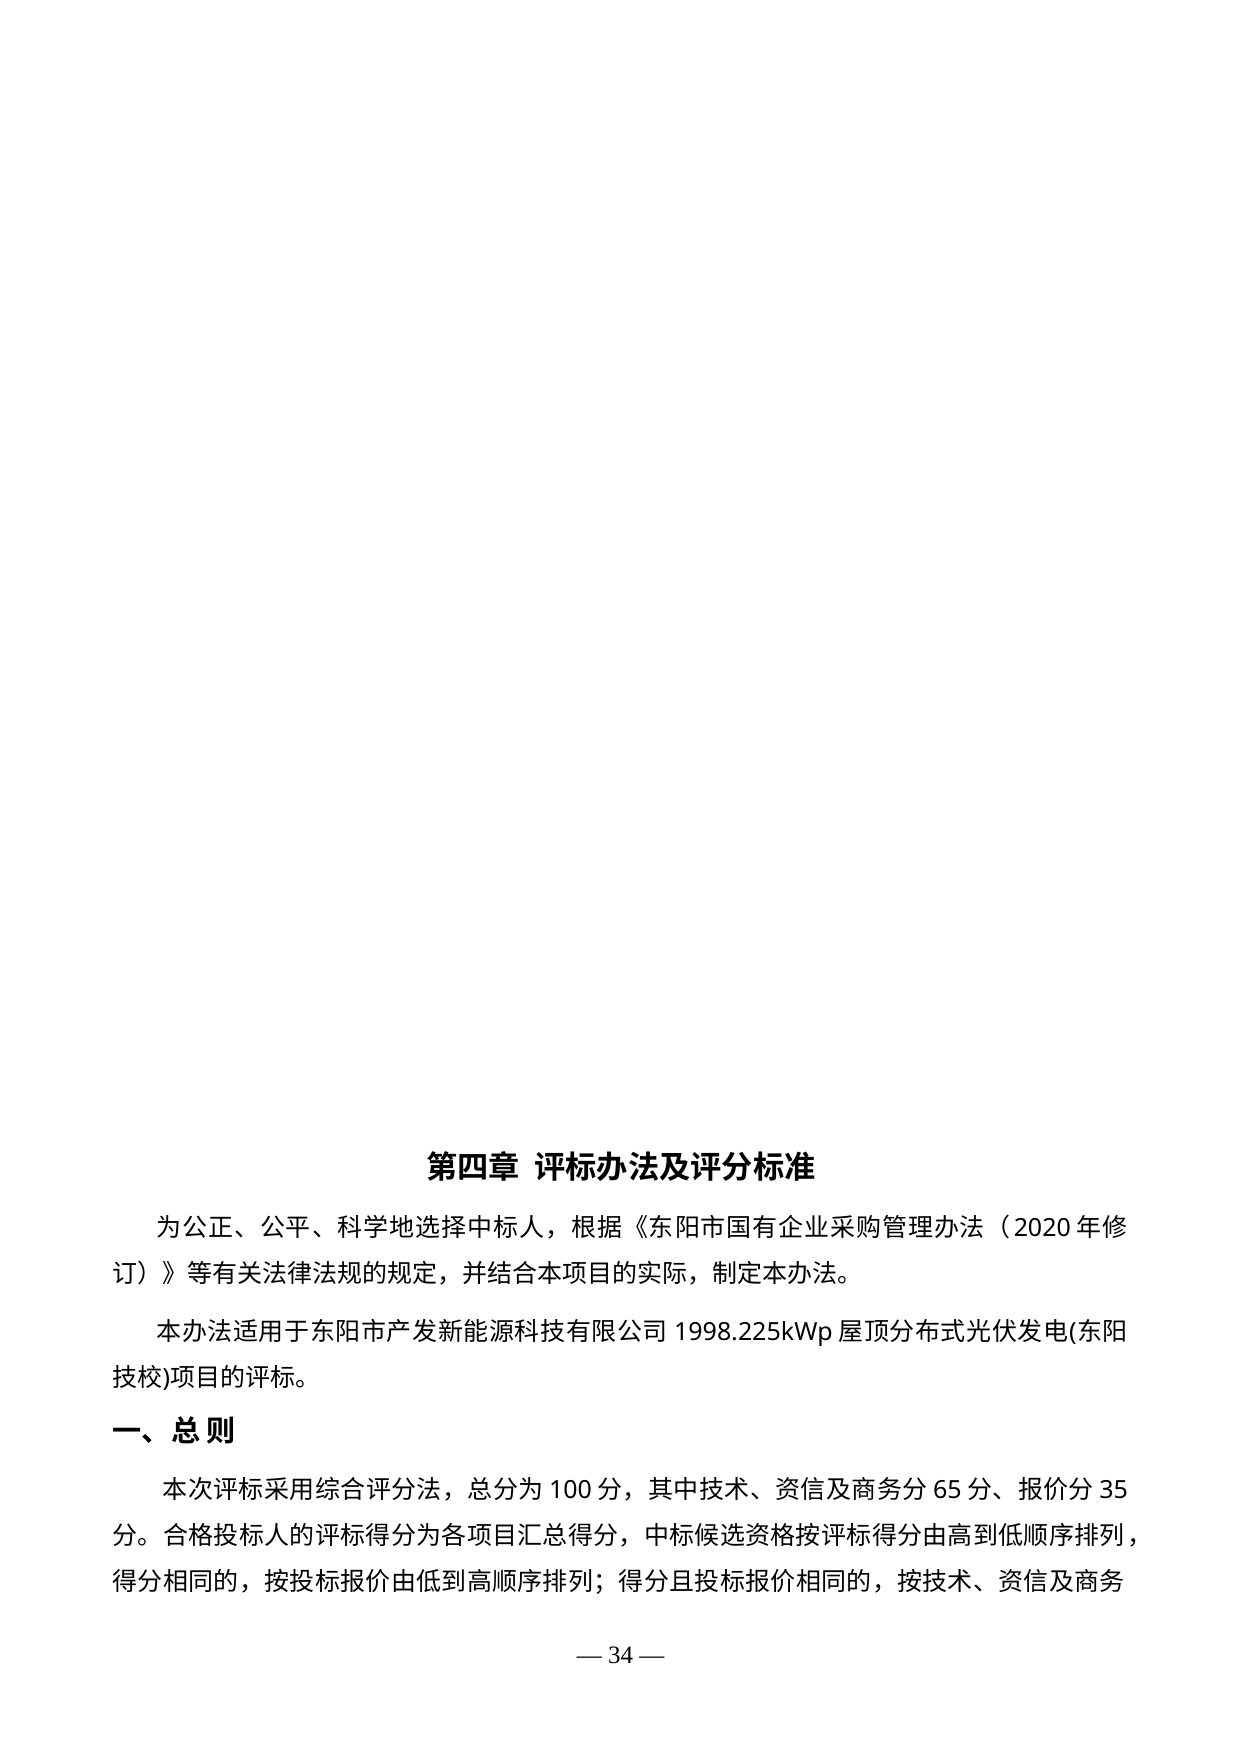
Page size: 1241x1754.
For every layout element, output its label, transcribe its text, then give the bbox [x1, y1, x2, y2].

text 为公正、公平、科学地选择中标人，根据《东阳市国有企业采购管理办法（2020年修订）》等有关法律法规的规定，并结合本项目的实际，制定本办法。 [112, 1199, 1128, 1291]
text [112, 1462, 1128, 1599]
text 本办法适用于东阳市产发新能源科技有限公司1998.225kWp屋顶分布式光伏发电(东阳技校)项目的评标。 [112, 1304, 1128, 1395]
text 第四章 评标办法及评分标准 [112, 1142, 1128, 1187]
text 一、总 则 [112, 1408, 1128, 1449]
